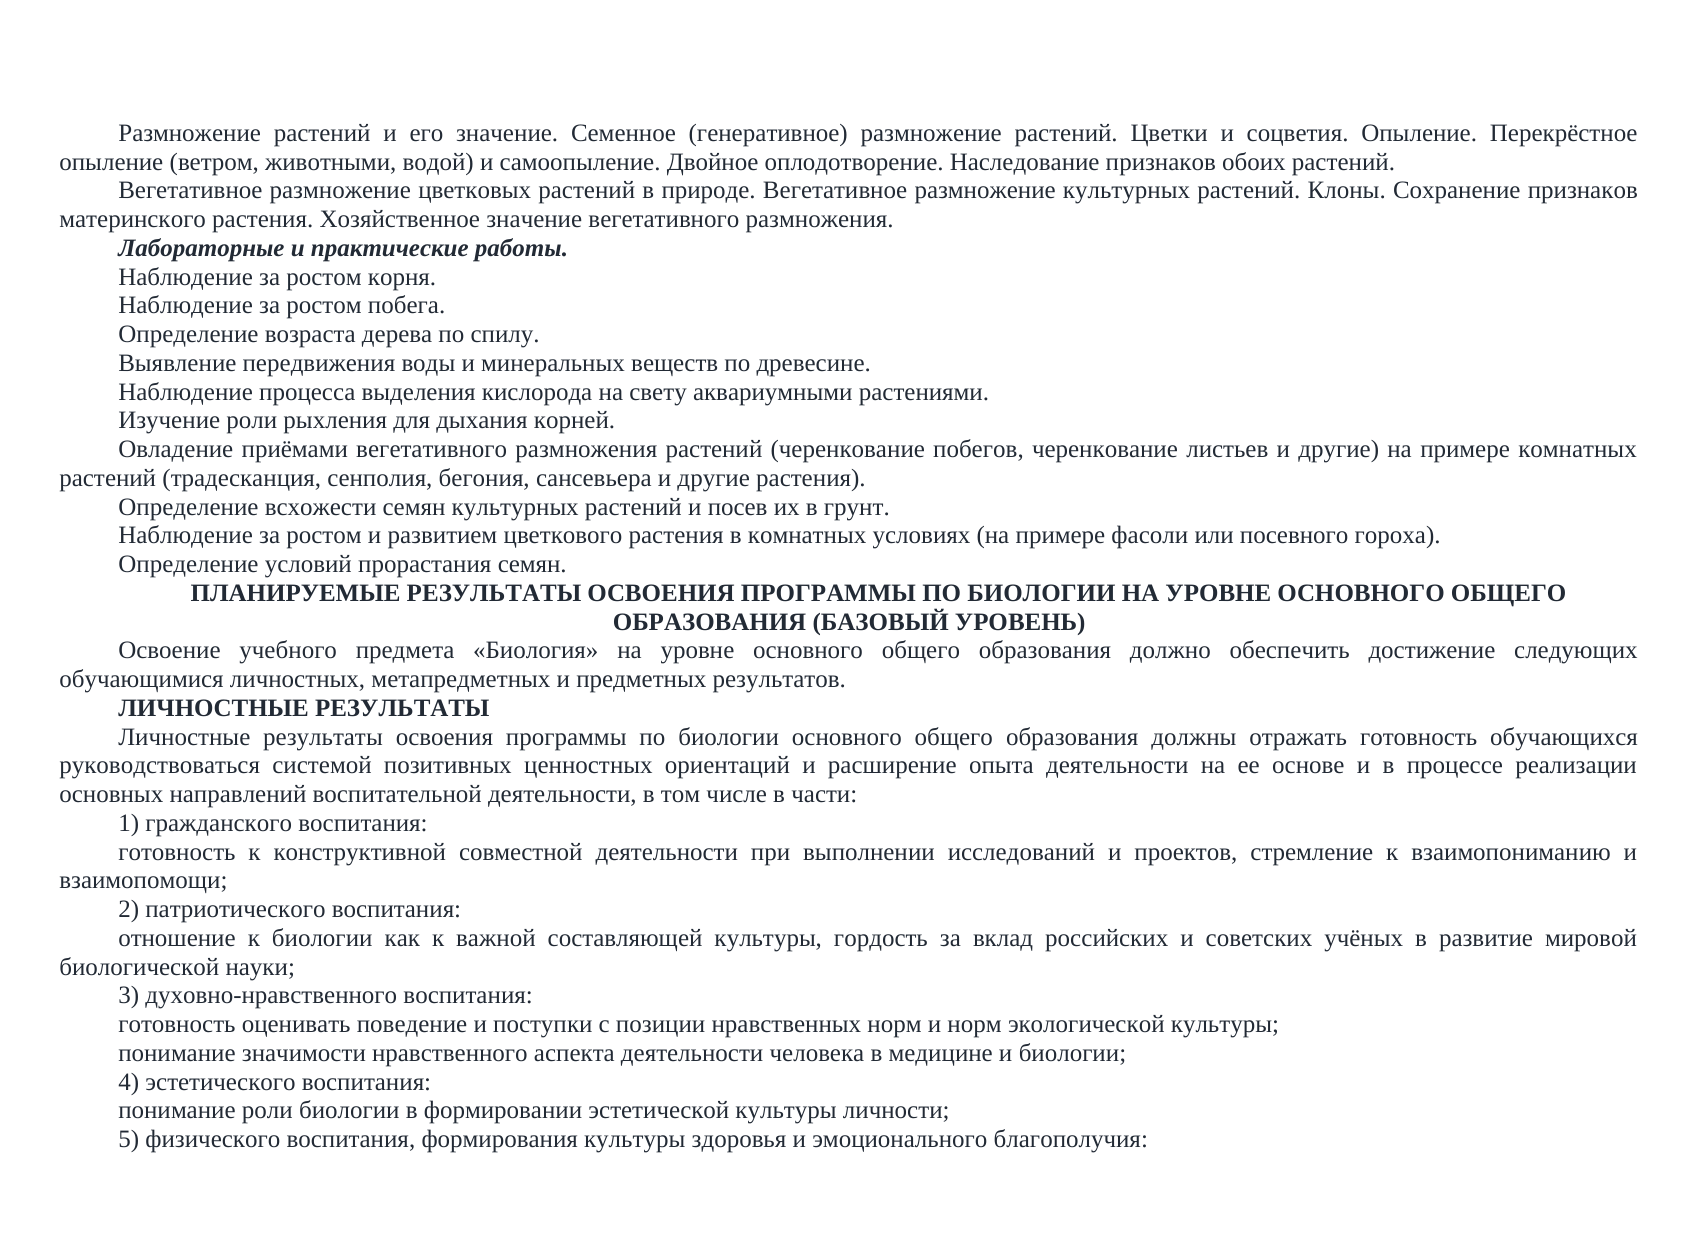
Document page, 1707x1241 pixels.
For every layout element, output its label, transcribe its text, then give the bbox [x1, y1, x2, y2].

text Наблюдение за ростом побега. [59, 291, 1639, 319]
text 3) духовно-нравственного воспитания: [59, 981, 1639, 1009]
text 1) гражданского воспитания: [59, 808, 1639, 837]
text готовность к конструктивной совместной деятельности при выполнении исследований и проектов, стремление к взаимопониманию и взаимопомощи; [59, 837, 1639, 894]
text Определение возраста дерева по спилу. [59, 319, 1639, 348]
text Овладение приёмами вегетативного размножения растений (черенкование побегов, черенкование листьев и другие) на примере комнатных растений (традесканция, сенполия, бегония, сансевьера и другие растения). [59, 434, 1639, 492]
text готовность оценивать поведение и поступки с позиции нравственных норм и норм экологической культуры; [59, 1009, 1639, 1038]
text Наблюдение процесса выделения кислорода на свету аквариумными растениями. [59, 377, 1639, 406]
text понимание роли биологии в формировании эстетической культуры личности; [59, 1096, 1639, 1124]
text Наблюдение за ростом корня. [59, 262, 1639, 291]
text 5) физического воспитания, формирования культуры здоровья и эмоционального благополучия: [59, 1124, 1639, 1153]
text Размножение растений и его значение. Семенное (генеративное) размножение растений. Цветки и соцветия. Опыление. Перекрёстное опыление (ветром, животными, водой) и самоопыление. Двойное оплодотворение. Наследование признаков обоих растений. [59, 118, 1639, 176]
text Определение всхожести семян культурных растений и посев их в грунт. [59, 492, 1639, 521]
text 2) патриотического воспитания: [59, 894, 1639, 923]
text Выявление передвижения воды и минеральных веществ по древесине. [59, 348, 1639, 377]
text понимание значимости нравственного аспекта деятельности человека в медицине и биологии; [59, 1038, 1639, 1067]
text 4) эстетического воспитания: [59, 1067, 1639, 1096]
text ЛИЧНОСТНЫЕ РЕЗУЛЬТАТЫ [59, 693, 1639, 722]
text отношение к биологии как к важной составляющей культуры, гордость за вклад российских и советских учёных в развитие мировой биологической науки; [59, 923, 1639, 981]
text ПЛАНИРУЕМЫЕ РЕЗУЛЬТАТЫ ОСВОЕНИЯ ПРОГРАММЫ ПО БИОЛОГИИ НА УРОВНЕ ОСНОВНОГО ОБЩЕГО ОБРАЗОВАНИЯ (БАЗОВЫЙ УРОВЕНЬ) [59, 578, 1639, 636]
text Наблюдение за ростом и развитием цветкового растения в комнатных условиях (на примере фасоли или посевного гороха). [59, 521, 1639, 549]
text Изучение роли рыхления для дыхания корней. [59, 406, 1639, 434]
text Вегетативное размножение цветковых растений в природе. Вегетативное размножение культурных растений. Клоны. Сохранение признаков материнского растения. Хозяйственное значение вегетативного размножения. [59, 176, 1639, 233]
text Лабораторные и практические работы. [59, 233, 1639, 262]
text Личностные результаты освоения программы по биологии основного общего образования должны отражать готовность обучающихся руководствоваться системой позитивных ценностных ориентаций и расширение опыта деятельности на ее основе и в процессе реализации основных направлений воспитательной деятельности, в том числе в части: [59, 722, 1639, 808]
text Освоение учебного предмета «Биология» на уровне основного общего образования должно обеспечить достижение следующих обучающимися личностных, метапредметных и предметных результатов. [59, 636, 1639, 693]
text Определение условий прорастания семян. [59, 549, 1639, 578]
